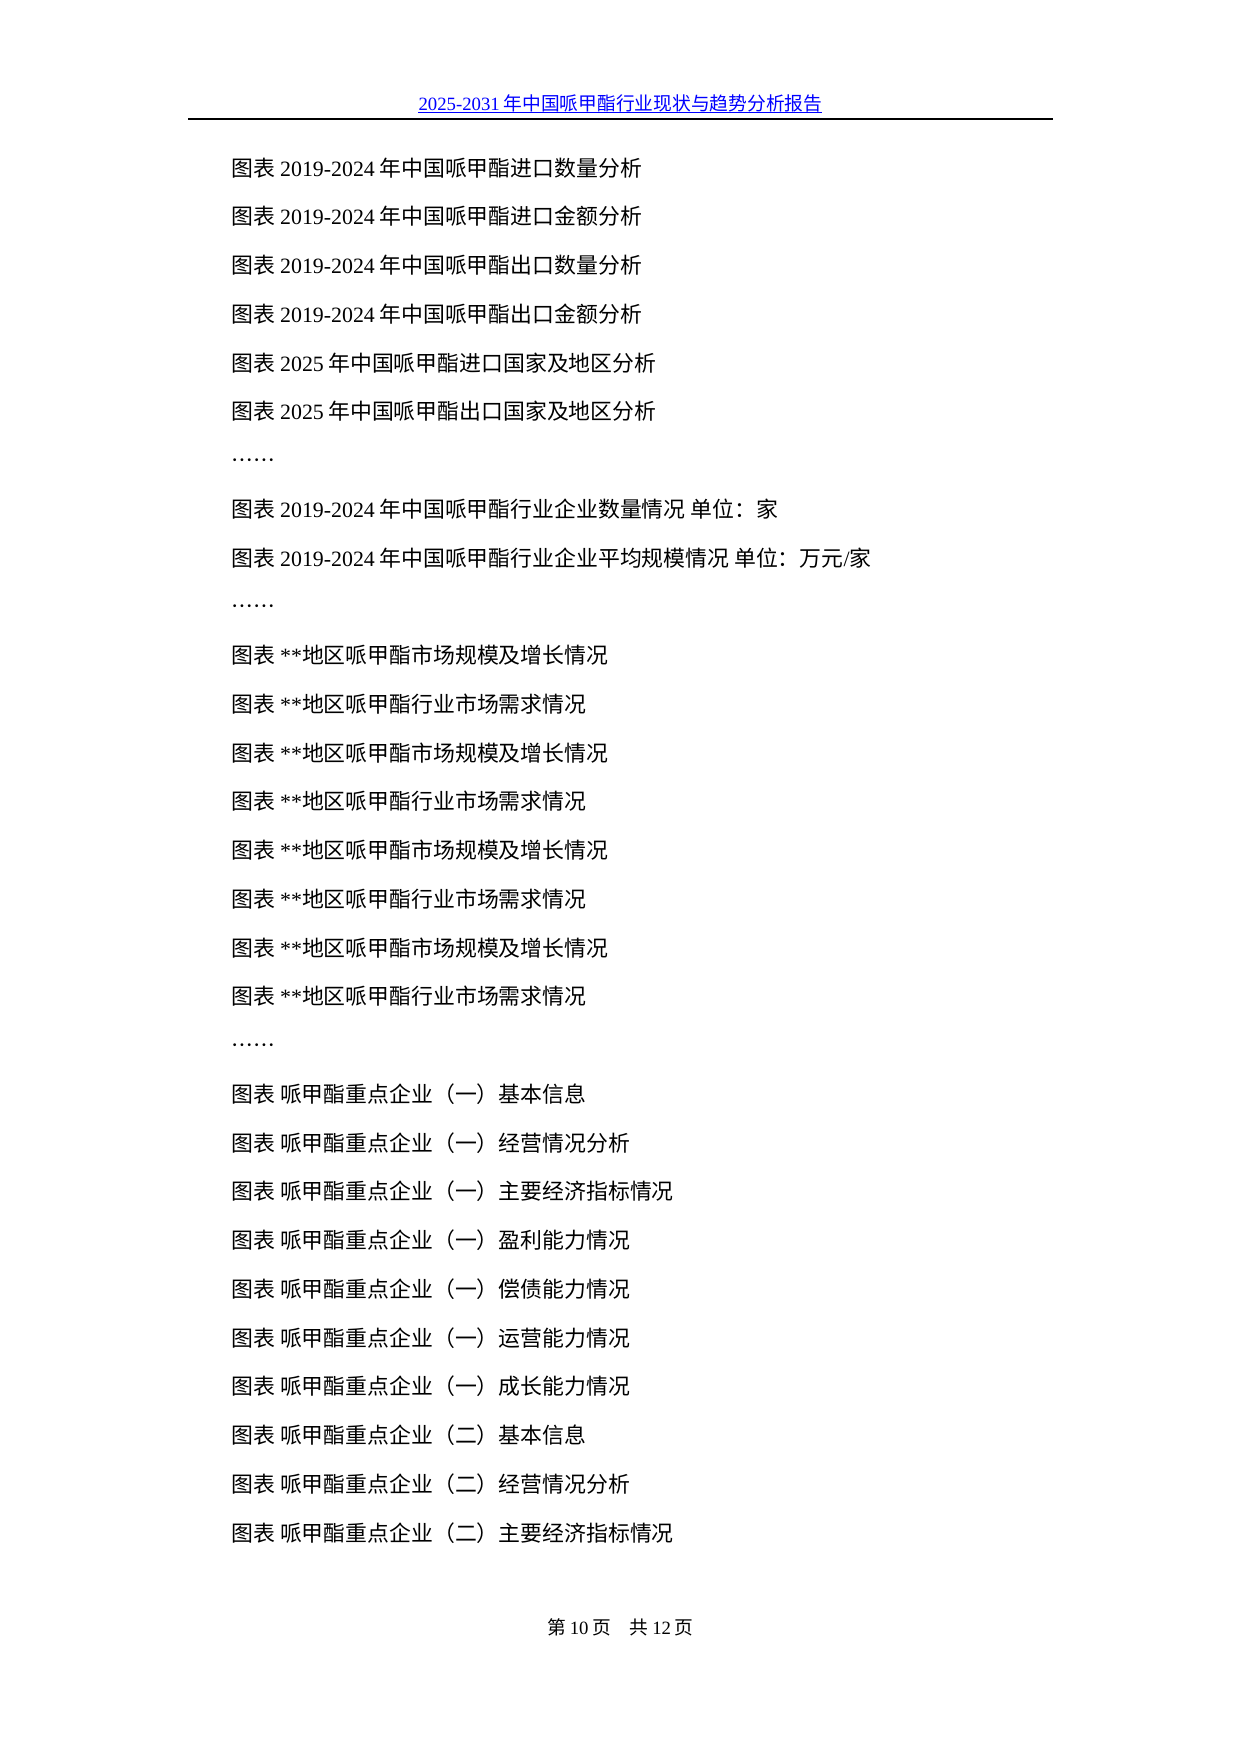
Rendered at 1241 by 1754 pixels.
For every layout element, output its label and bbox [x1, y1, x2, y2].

text [187, 150, 1053, 1548]
